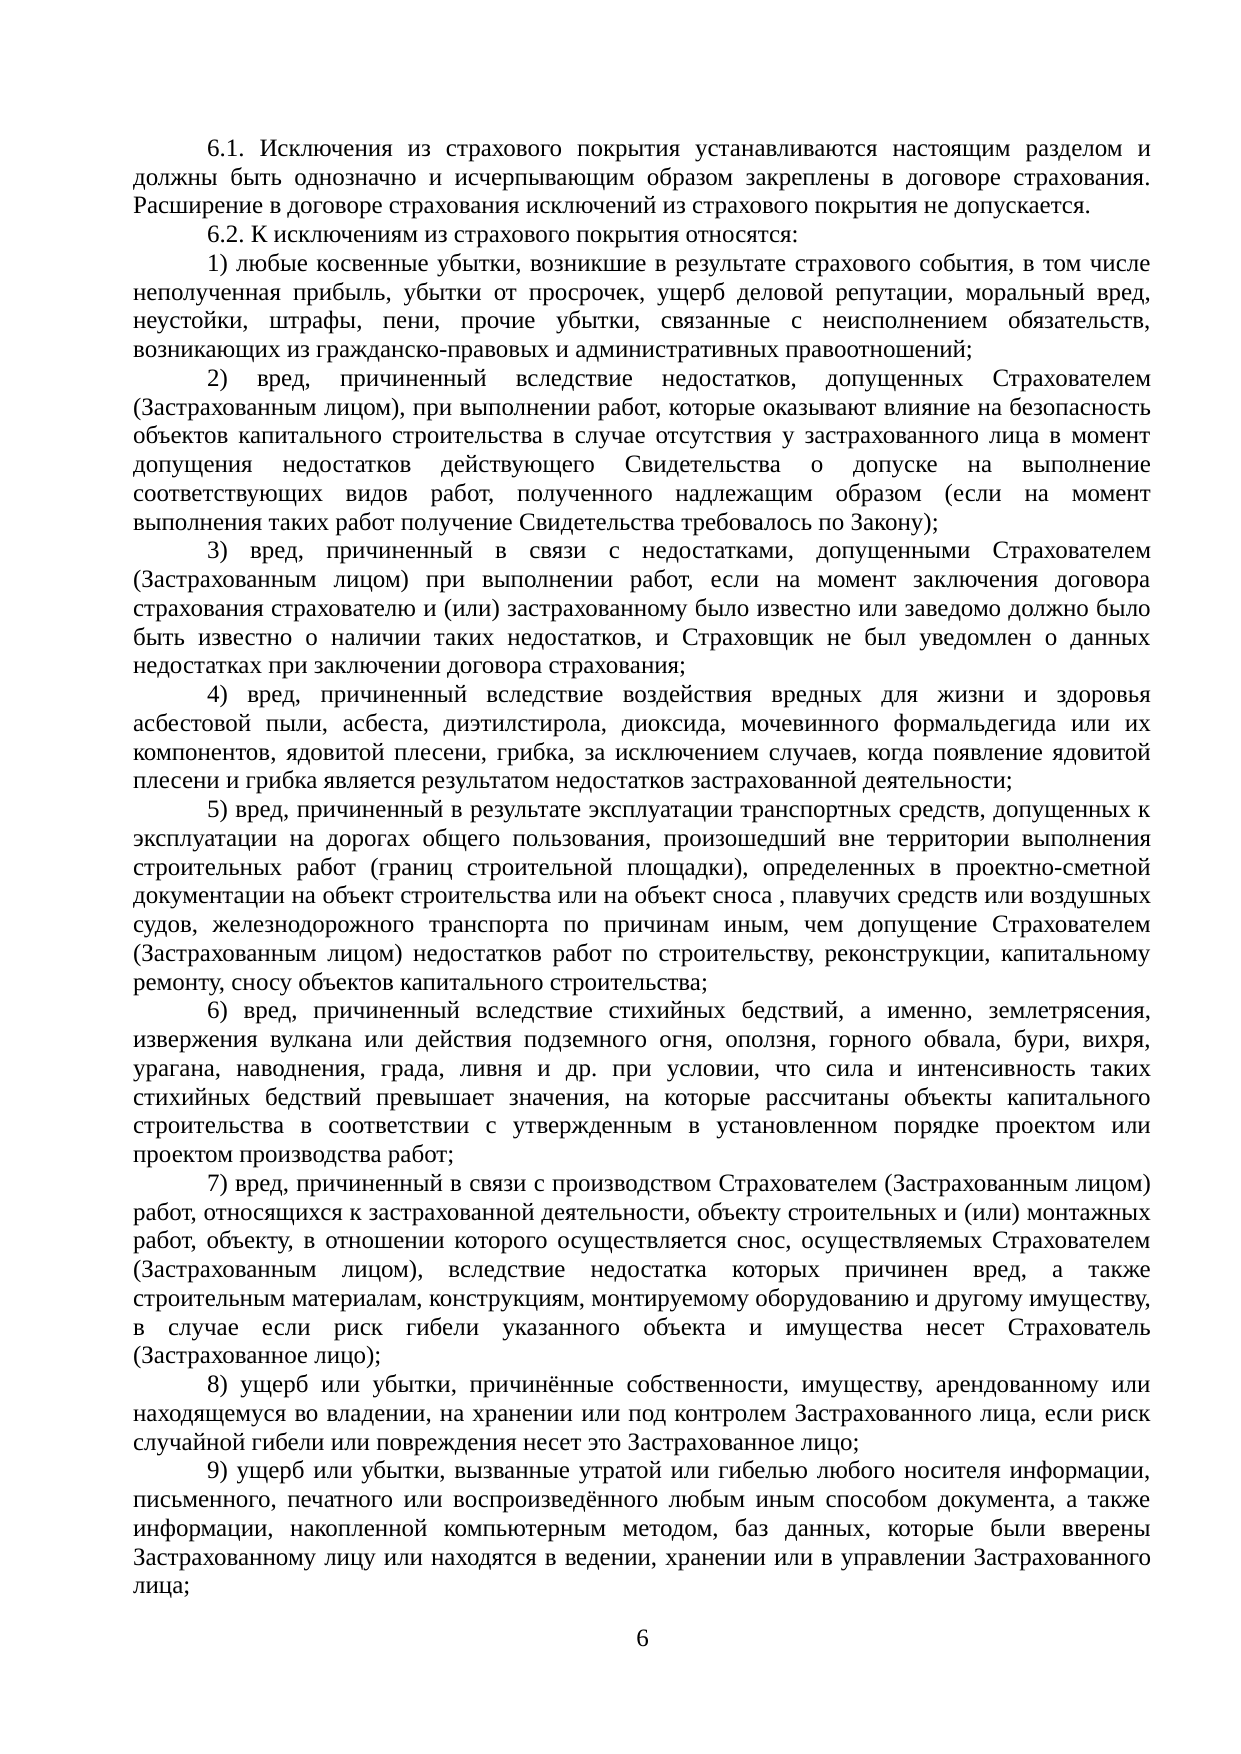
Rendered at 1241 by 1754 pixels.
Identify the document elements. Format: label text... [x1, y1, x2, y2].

text 6.1. Исключения из страхового покрытия устанавливаются настоящим разделом и должны быть однозначно и исчерпывающим образом закреплены в договоре страхования. Расширение в договоре страхования исключений из страхового покрытия не допускается. [133, 133, 1152, 219]
text 3) вред, причиненный в связи с недостатками, допущенными Страхователем (Застрахованным лицом) при выполнении работ, если на момент заключения договора страхования страхователю и (или) застрахованному было известно или заведомо должно было быть известно о наличии таких недостатков, и Страховщик не был уведомлен о данных недостатках при заключении договора страхования; [133, 535, 1152, 679]
text 6.2. К исключениям из страхового покрытия относятся: [133, 219, 1152, 248]
text 5) вред, причиненный в результате эксплуатации транспортных средств, допущенных к эксплуатации на дорогах общего пользования, произошедший вне территории выполнения строительных работ (границ строительной площадки), определенных в проектно-сметной документации на объект строительства или на объект сноса , плавучих средств или воздушных судов, железнодорожного транспорта по причинам иным, чем допущение Страхователем (Застрахованным лицом) недостатков работ по строительству, реконструкции, капитальному ремонту, сносу объектов капитального строительства; [133, 794, 1152, 995]
text 7) вред, причиненный в связи с производством Страхователем (Застрахованным лицом) работ, относящихся к застрахованной деятельности, объекту строительных и (или) монтажных работ, объекту, в отношении которого осуществляется снос, осуществляемых Страхователем (Застрахованным лицом), вследствие недостатка которых причинен вред, а также строительным материалам, конструкциям, монтируемому оборудованию и другому имуществу, в случае если риск гибели указанного объекта и имущества несет Страхователь (Застрахованное лицо); [133, 1168, 1152, 1369]
text 2) вред, причиненный вследствие недостатков, допущенных Страхователем (Застрахованным лицом), при выполнении работ, которые оказывают влияние на безопасность объектов капитального строительства в случае отсутствия у застрахованного лица в момент допущения недостатков действующего Свидетельства о допуске на выполнение соответствующих видов работ, полученного надлежащим образом (если на момент выполнения таких работ получение Свидетельства требовалось по Закону); [133, 363, 1152, 535]
text 4) вред, причиненный вследствие воздействия вредных для жизни и здоровья асбестовой пыли, асбеста, диэтилстирола, диоксида, мочевинного формальдегида или их компонентов, ядовитой плесени, грибка, за исключением случаев, когда появление ядовитой плесени и грибка является результатом недостатков застрахованной деятельности; [133, 679, 1152, 794]
text 1) любые косвенные убытки, возникшие в результате страхового события, в том числе неполученная прибыль, убытки от просрочек, ущерб деловой репутации, моральный вред, неустойки, штрафы, пени, прочие убытки, связанные с неисполнением обязательств, возникающих из гражданско-правовых и административных правоотношений; [133, 248, 1152, 363]
text 8) ущерб или убытки, причинённые собственности, имуществу, арендованному или находящемуся во владении, на хранении или под контролем Застрахованного лица, если риск случайной гибели или повреждения несет это Застрахованное лицо; [133, 1369, 1152, 1455]
text 9) ущерб или убытки, вызванные утратой или гибелью любого носителя информации, письменного, печатного или воспроизведённого любым иным способом документа, а также информации, накопленной компьютерным методом, баз данных, которые были вверены Застрахованному лицу или находятся в ведении, хранении или в управлении Застрахованного лица; [133, 1455, 1152, 1599]
text 6) вред, причиненный вследствие стихийных бедствий, а именно, землетрясения, извержения вулкана или действия подземного огня, оползня, горного обвала, бури, вихря, урагана, наводнения, града, ливня и др. при условии, что сила и интенсивность таких стихийных бедствий превышает значения, на которые рассчитаны объекты капитального строительства в соответствии с утвержденным в установленном порядке проектом или проектом производства работ; [133, 995, 1152, 1168]
